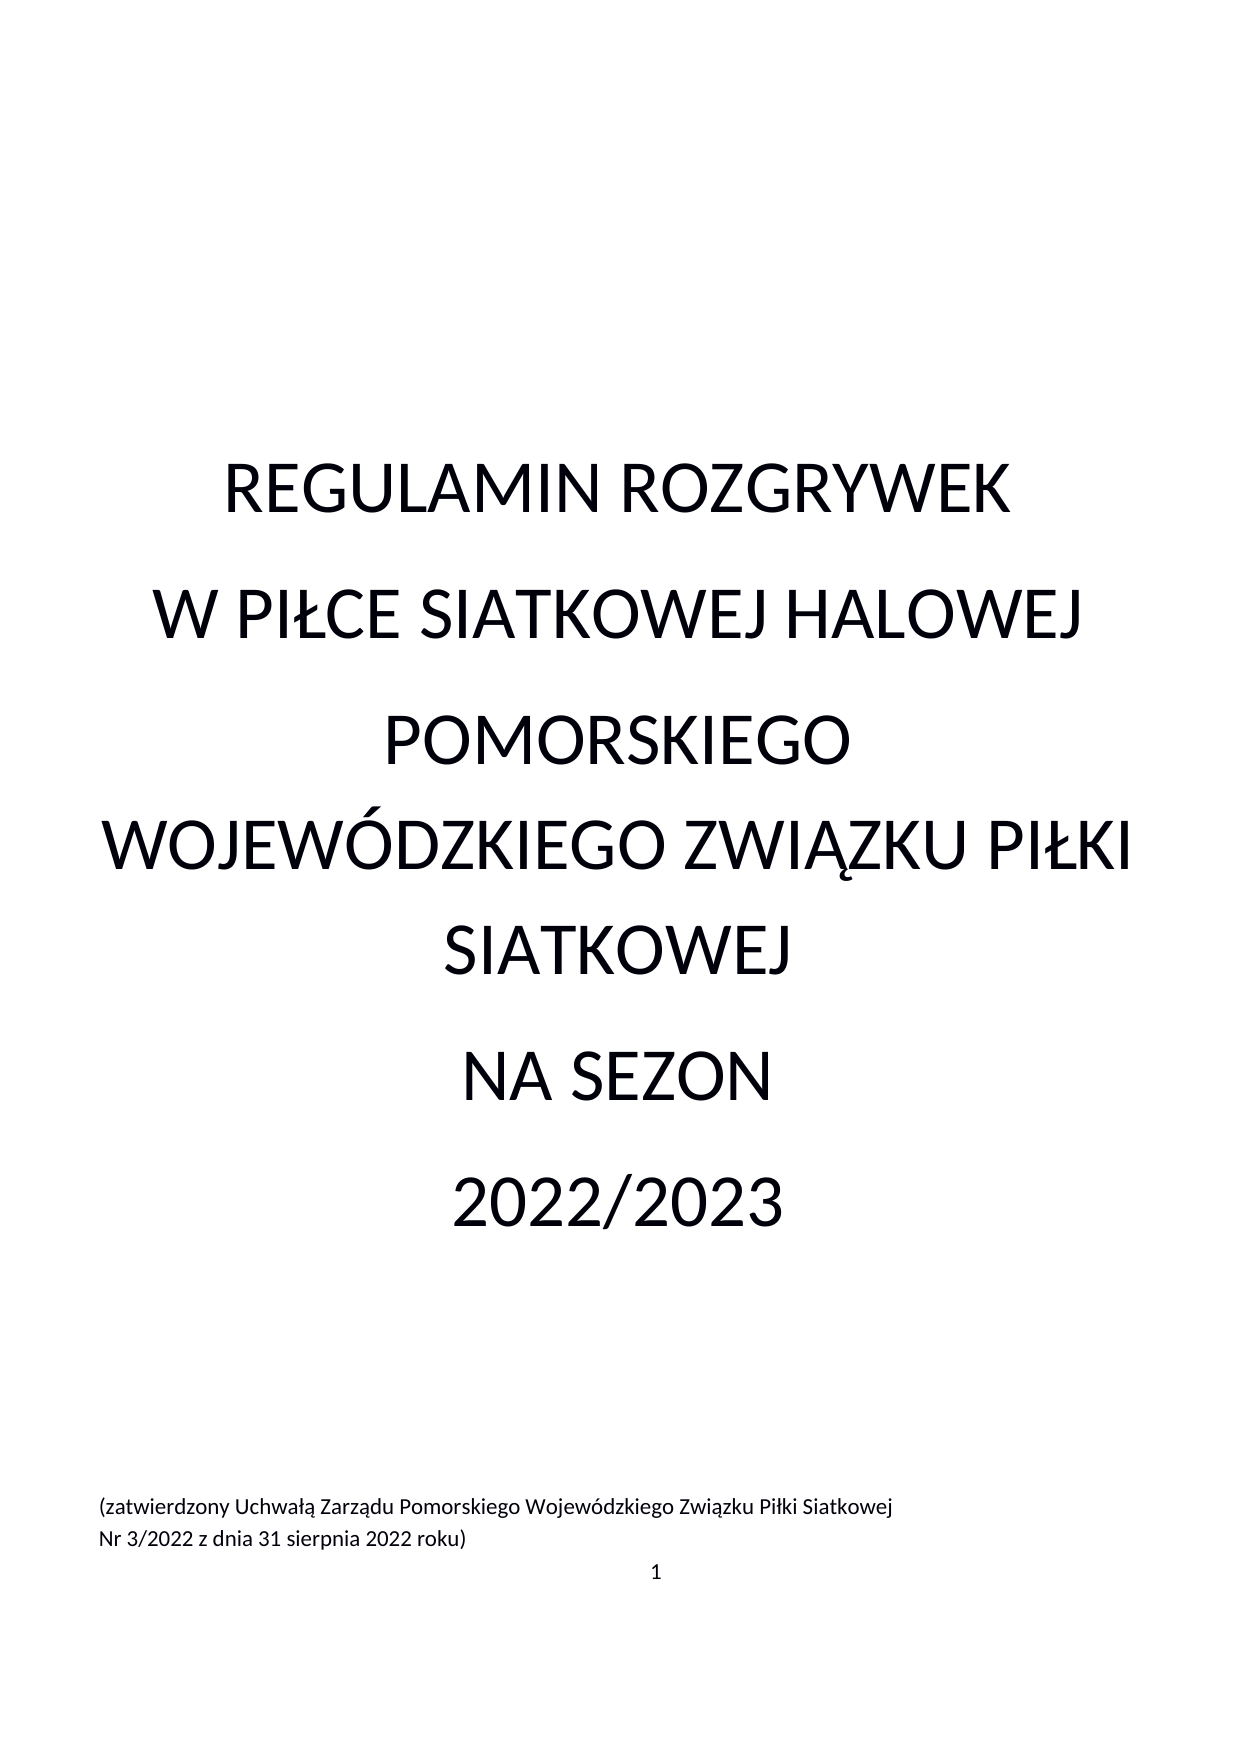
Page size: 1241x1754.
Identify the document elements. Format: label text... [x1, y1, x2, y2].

text 2022/2023 [98, 1154, 1137, 1246]
text (zatwierdzony Uchwałą Zarządu Pomorskiego Wojewódzkiego Związku Piłki Siatkowej [98, 1492, 1137, 1520]
text NA SEZON [98, 1028, 1137, 1119]
text Nr 3/2022 z dnia 31 sierpnia 2022 roku) [98, 1524, 1137, 1552]
text REGULAMIN ROZGRYWEK [98, 439, 1137, 531]
text W PIŁCE SIATKOWEJ HALOWEJ [98, 566, 1137, 657]
text POMORSKIEGO WOJEWÓDZKIEGO ZWIĄZKU PIŁKI SIATKOWEJ [98, 692, 1137, 993]
